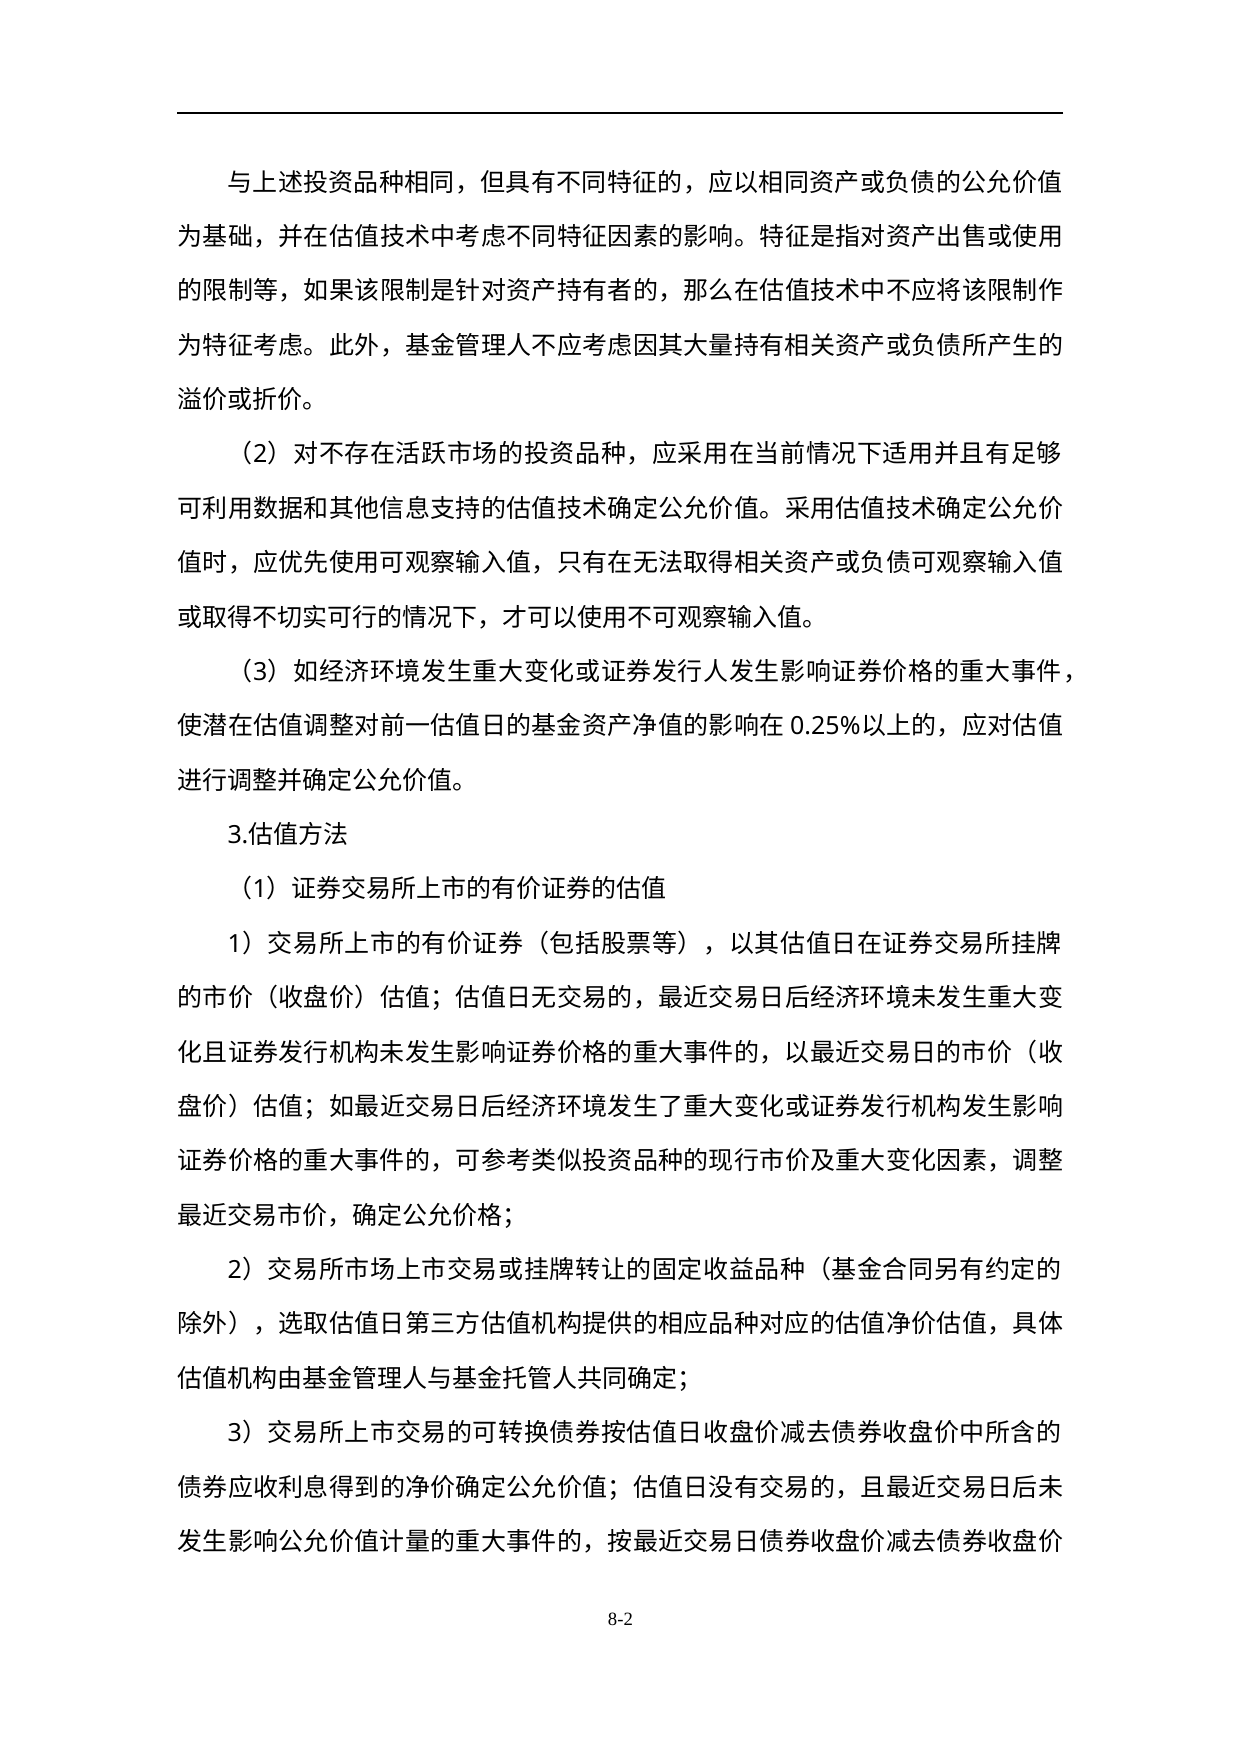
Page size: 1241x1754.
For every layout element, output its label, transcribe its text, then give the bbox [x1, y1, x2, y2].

text 2）交易所市场上市交易或挂牌转让的固定收益品种（基金合同另有约定的除外），选取估值日第三方估值机构提供的相应品种对应的估值净价估值，具体估值机构由基金管理人与基金托管人共同确定； [177, 1249, 1063, 1394]
text （3）如经济环境发生重大变化或证券发行人发生影响证券价格的重大事件，使潜在估值调整对前一估值日的基金资产净值的影响在0.25%以上的，应对估值进行调整并确定公允价值。 [177, 651, 1063, 796]
text （1）证券交易所上市的有价证券的估值 [177, 869, 1063, 905]
text 与上述投资品种相同，但具有不同特征的，应以相同资产或负债的公允价值为基础，并在估值技术中考虑不同特征因素的影响。特征是指对资产出售或使用的限制等，如果该限制是针对资产持有者的，那么在估值技术中不应将该限制作为特征考虑。此外，基金管理人不应考虑因其大量持有相关资产或负债所产生的溢价或折价。 [177, 162, 1063, 416]
text 1）交易所上市的有价证券（包括股票等），以其估值日在证券交易所挂牌的市价（收盘价）估值；估值日无交易的，最近交易日后经济环境未发生重大变化且证券发行机构未发生影响证券价格的重大事件的，以最近交易日的市价（收盘价）估值；如最近交易日后经济环境发生了重大变化或证券发行机构发生影响证券价格的重大事件的，可参考类似投资品种的现行市价及重大变化因素，调整最近交易市价，确定公允价格； [177, 923, 1063, 1231]
text 3.估值方法 [177, 814, 1063, 851]
text （2）对不存在活跃市场的投资品种，应采用在当前情况下适用并且有足够可利用数据和其他信息支持的估值技术确定公允价值。采用估值技术确定公允价值时，应优先使用可观察输入值，只有在无法取得相关资产或负债可观察输入值或取得不切实可行的情况下，才可以使用不可观察输入值。 [177, 434, 1063, 633]
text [177, 1413, 1063, 1558]
